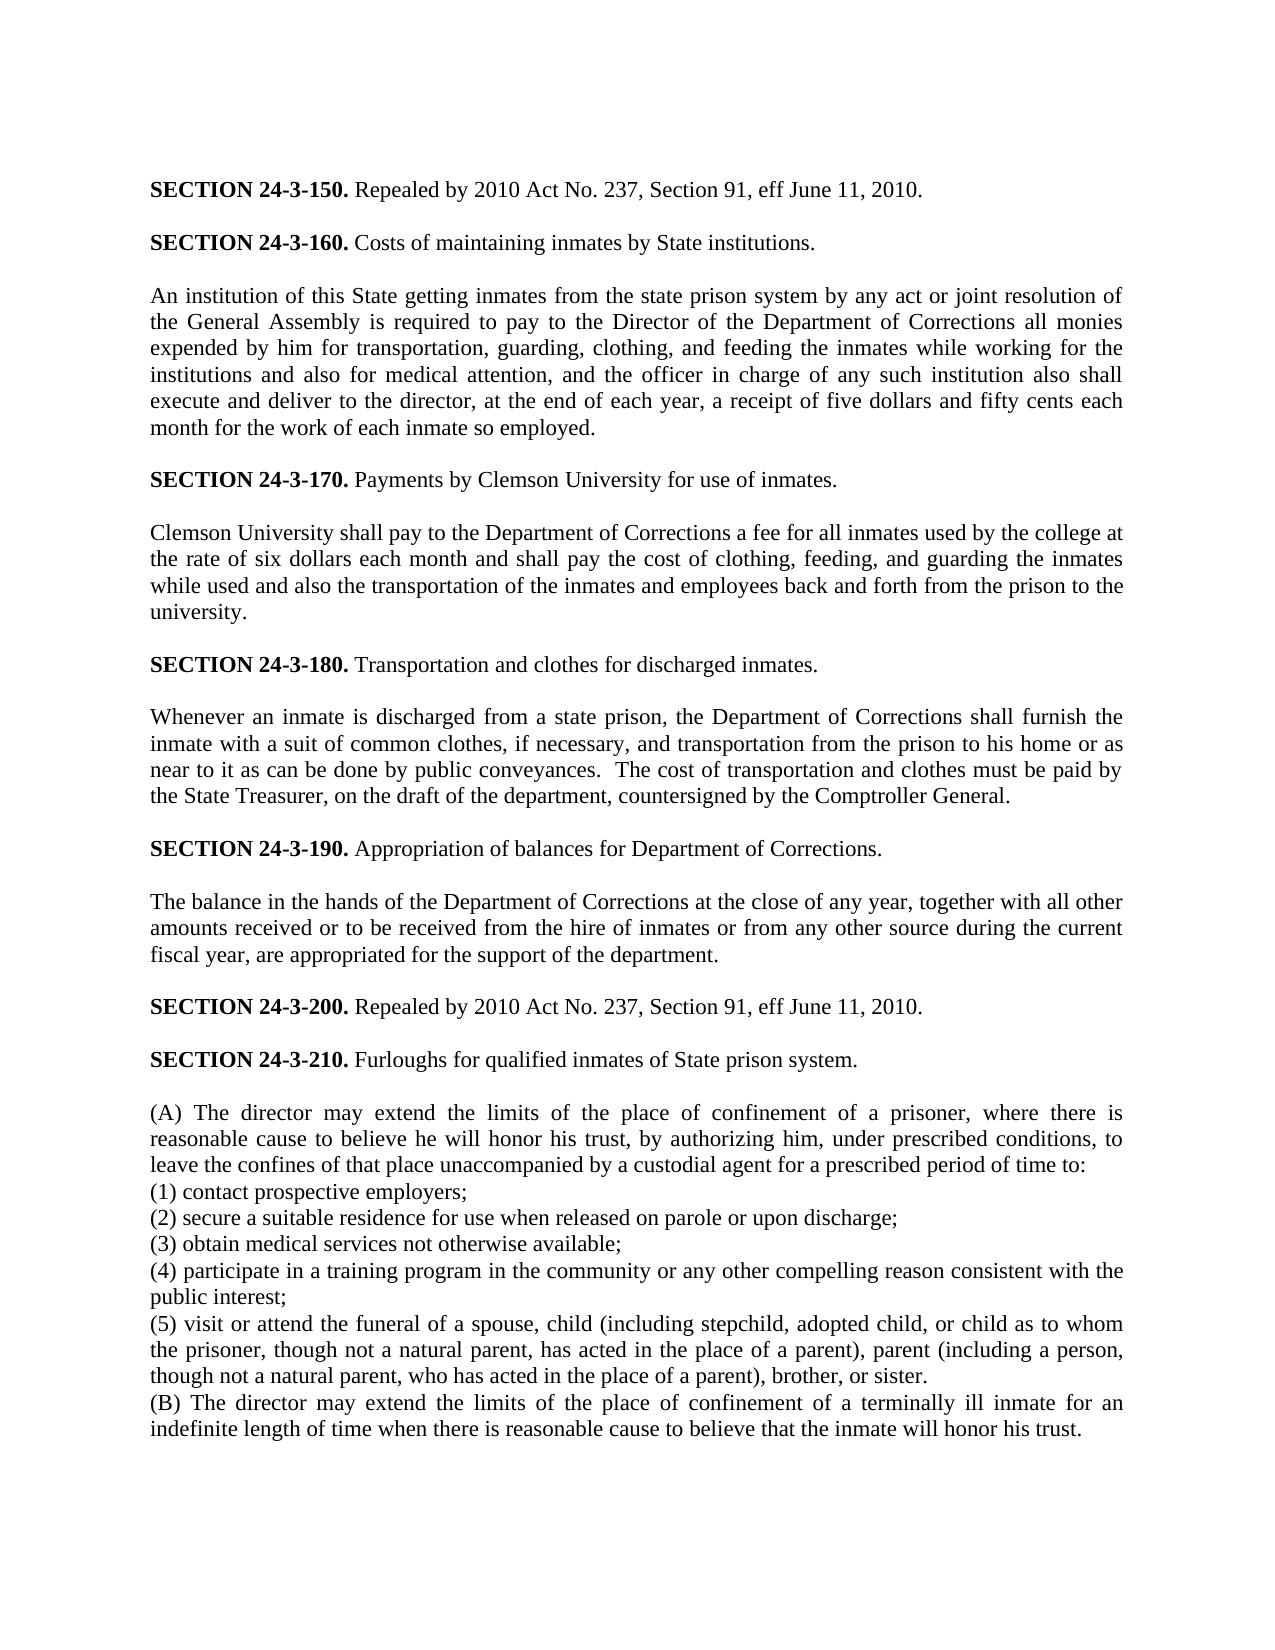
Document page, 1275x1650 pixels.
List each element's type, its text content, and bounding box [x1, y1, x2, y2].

text SECTION 24-3-200. Repealed by 2010 Act No. 237, Section 91, eff June 11, 2010. [150, 993, 1125, 1020]
text SECTION 24-3-160. Costs of maintaining inmates by State institutions. [150, 229, 1125, 255]
text (4) participate in a training program in the community or any other compelling reason consistent with the public interest; [150, 1257, 1125, 1309]
text SECTION 24-3-210. Furloughs for qualified inmates of State prison system. [150, 1046, 1125, 1072]
text SECTION 24-3-150. Repealed by 2010 Act No. 237, Section 91, eff June 11, 2010. [150, 176, 1125, 203]
text SECTION 24-3-170. Payments by Clemson University for use of inmates. [150, 466, 1125, 493]
text Whenever an inmate is discharged from a state prison, the Department of Corrections shall furnish the inmate with a suit of common clothes, if necessary, and transportation from the prison to his home or as near to it as can be done by public conveyances. The cost of transportation and clothes must be paid by the State Treasurer, on the draft of the department, countersigned by the Comptroller General. [150, 703, 1125, 809]
text An institution of this State getting inmates from the state prison system by any act or joint resolution of the General Assembly is required to pay to the Director of the Department of Corrections all monies expended by him for transportation, guarding, clothing, and feeding the inmates while working for the institutions and also for medical attention, and the officer in charge of any such institution also shall execute and deliver to the director, at the end of each year, a receipt of five dollars and fifty cents each month for the work of each inmate so employed. [150, 282, 1125, 440]
text (3) obtain medical services not otherwise available; [150, 1231, 1125, 1257]
text (5) visit or attend the funeral of a spouse, child (including stepchild, adopted child, or child as to whom the prisoner, though not a natural parent, has acted in the place of a parent), parent (including a person, though not a natural parent, who has acted in the place of a parent), brother, or sister. [150, 1309, 1125, 1389]
text (B) The director may extend the limits of the place of confinement of a terminally ill inmate for an indefinite length of time when there is reasonable cause to believe that the inmate will honor his trust. [150, 1389, 1125, 1441]
text (2) secure a suitable residence for use when released on parole or upon discharge; [150, 1204, 1125, 1231]
text (1) contact prospective employers; [150, 1178, 1125, 1204]
text The balance in the hands of the Department of Corrections at the close of any year, together with all other amounts received or to be received from the hire of inmates or from any other source during the current fiscal year, are appropriated for the support of the department. [150, 888, 1125, 967]
text (A) The director may extend the limits of the place of confinement of a prisoner, where there is reasonable cause to believe he will honor his trust, by authorizing him, under prescribed conditions, to leave the confines of that place unaccompanied by a custodial agent for a prescribed period of time to: [150, 1099, 1125, 1178]
text Clemson University shall pay to the Department of Corrections a fee for all inmates used by the college at the rate of six dollars each month and shall pay the cost of clothing, feeding, and guarding the inmates while used and also the transportation of the inmates and employees back and forth from the prison to the university. [150, 519, 1125, 624]
text SECTION 24-3-190. Appropriation of balances for Department of Corrections. [150, 835, 1125, 862]
text SECTION 24-3-180. Transportation and clothes for discharged inmates. [150, 651, 1125, 677]
